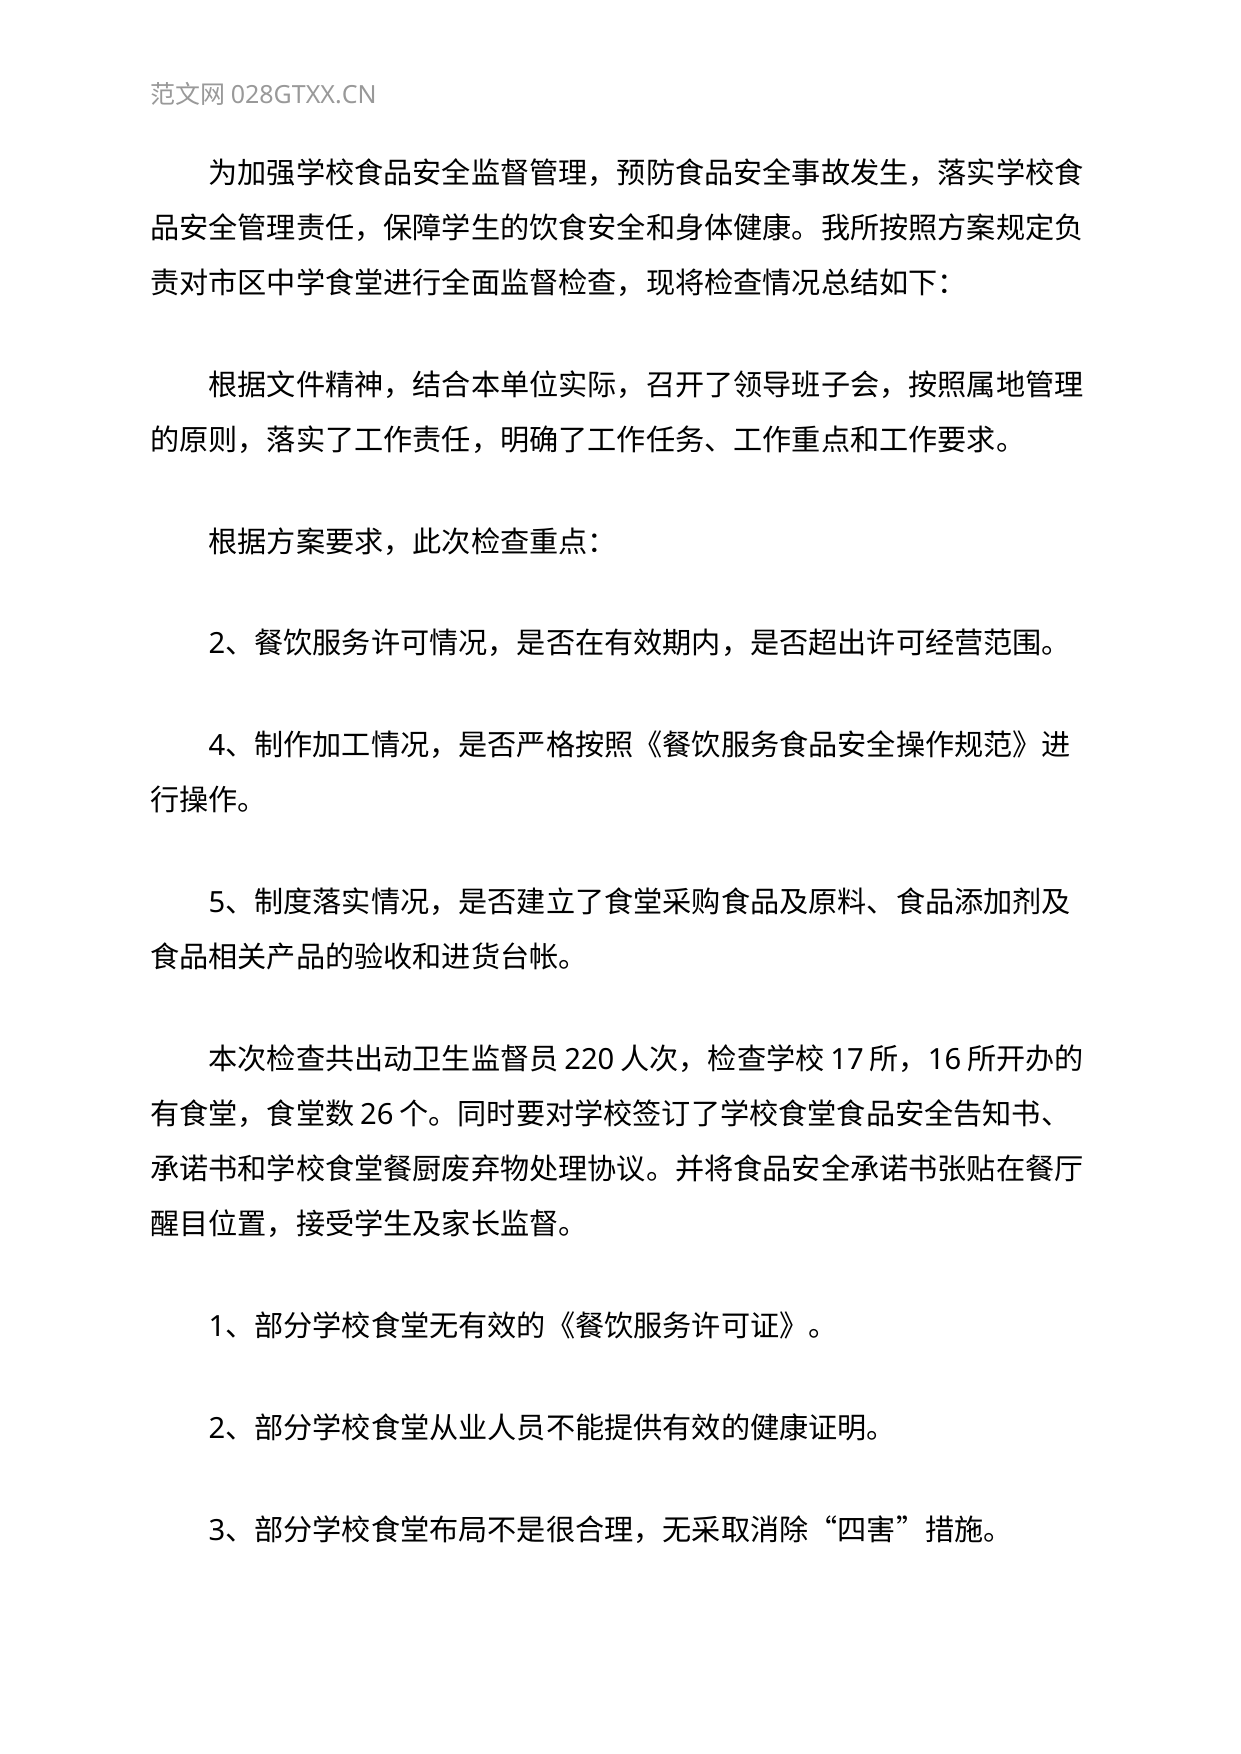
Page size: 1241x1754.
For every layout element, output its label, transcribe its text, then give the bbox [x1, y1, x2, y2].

text 3、部分学校食堂布局不是很合理，无采取消除“四害”措施。 [150, 1506, 1090, 1548]
text 2、部分学校食堂从业人员不能提供有效的健康证明。 [150, 1404, 1090, 1447]
text 2、餐饮服务许可情况，是否在有效期内，是否超出许可经营范围。 [150, 620, 1090, 662]
text 根据文件精神，结合本单位实际，召开了领导班子会，按照属地管理的原则，落实了工作责任，明确了工作任务、工作重点和工作要求。 [150, 362, 1090, 459]
text 为加强学校食品安全监督管理，预防食品安全事故发生，落实学校食品安全管理责任，保障学生的饮食安全和身体健康。我所按照方案规定负责对市区中学食堂进行全面监督检查，现将检查情况总结如下： [150, 150, 1090, 302]
text 4、制作加工情况，是否严格按照《餐饮服务食品安全操作规范》进行操作。 [150, 722, 1090, 819]
text 本次检查共出动卫生监督员220人次，检查学校17所，16所开办的有食堂，食堂数26个。同时要对学校签订了学校食堂食品安全告知书、承诺书和学校食堂餐厨废弃物处理协议。并将食品安全承诺书张贴在餐厅醒目位置，接受学生及家长监督。 [150, 1036, 1090, 1243]
text 5、制度落实情况，是否建立了食堂采购食品及原料、食品添加剂及食品相关产品的验收和进货台帐。 [150, 879, 1090, 976]
text 根据方案要求，此次检查重点： [150, 518, 1090, 561]
text 1、部分学校食堂无有效的《餐饮服务许可证》。 [150, 1302, 1090, 1344]
